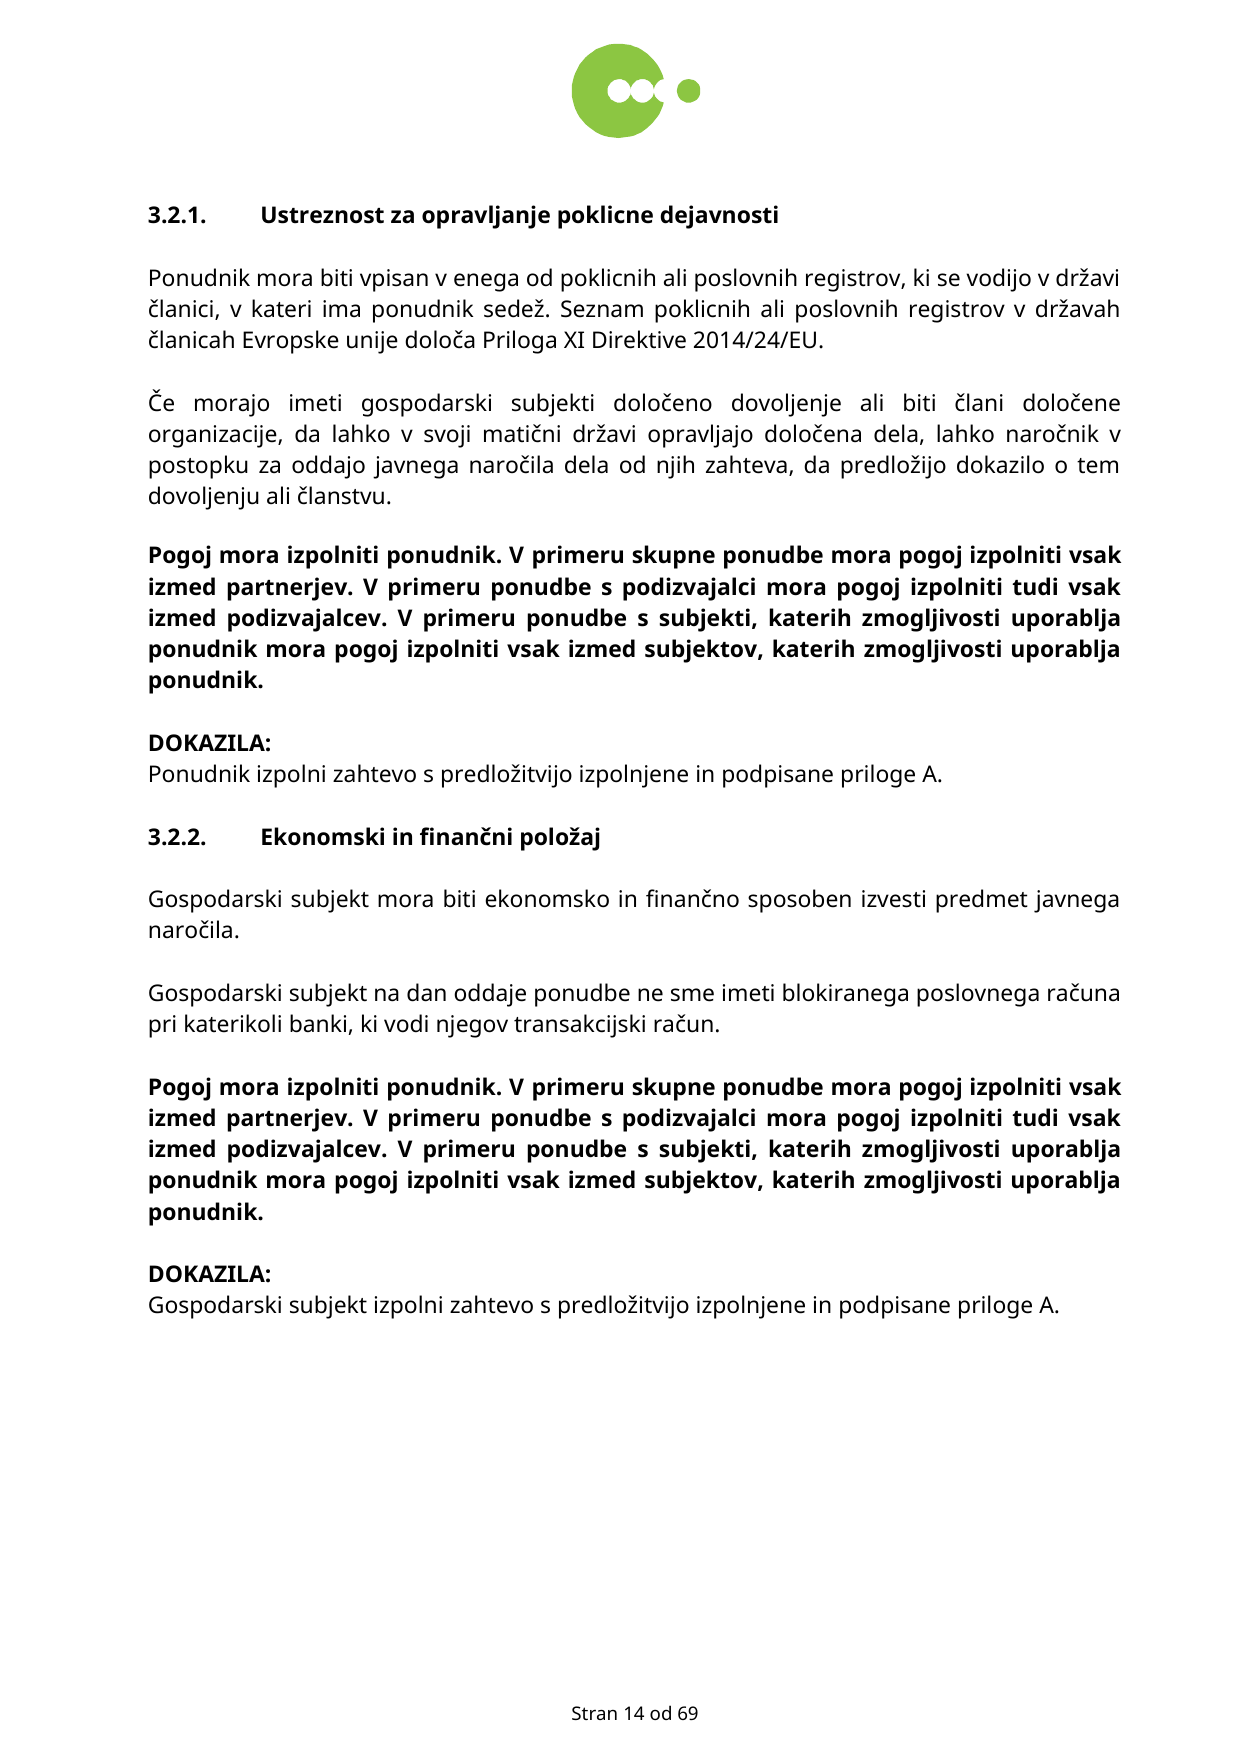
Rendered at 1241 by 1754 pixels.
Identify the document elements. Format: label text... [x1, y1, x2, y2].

text DOKAZILA: [148, 727, 1122, 758]
text Ponudnik mora biti vpisan v enega od poklicnih ali poslovnih registrov, ki se vodijo v državi članici, v kateri ima ponudnik sedež. Seznam poklicnih ali poslovnih registrov v državah članicah Evropske unije določa Priloga XI Direktive 2014/24/EU. [148, 261, 1122, 355]
text Gospodarski subjekt mora biti ekonomsko in finančno sposoben izvesti predmet javnega naročila. [148, 883, 1122, 946]
text Gospodarski subjekt na dan oddaje ponudbe ne sme imeti blokiranega poslovnega računa pri katerikoli banki, ki vodi njegov transakcijski račun. [148, 977, 1122, 1039]
text Če morajo imeti gospodarski subjekti določeno dovoljenje ali biti člani določene organizacije, da lahko v svoji matični državi opravljajo določena dela, lahko naročnik v postopku za oddajo javnega naročila dela od njih zahteva, da predložijo dokazilo o tem dovoljenju ali članstvu. [148, 386, 1122, 511]
text Pogoj mora izpolniti ponudnik. V primeru skupne ponudbe mora pogoj izpolniti vsak izmed partnerjev. V primeru ponudbe s podizvajalci mora pogoj izpolniti tudi vsak izmed podizvajalcev. V primeru ponudbe s subjekti, katerih zmogljivosti uporablja ponudnik mora pogoj izpolniti vsak izmed subjektov, katerih zmogljivosti uporablja ponudnik. [148, 1071, 1122, 1227]
text Pogoj mora izpolniti ponudnik. V primeru skupne ponudbe mora pogoj izpolniti vsak izmed partnerjev. V primeru ponudbe s podizvajalci mora pogoj izpolniti tudi vsak izmed podizvajalcev. V primeru ponudbe s subjekti, katerih zmogljivosti uporablja ponudnik mora pogoj izpolniti vsak izmed subjektov, katerih zmogljivosti uporablja ponudnik. [148, 539, 1122, 696]
list Ekonomski in finančni položaj [148, 821, 1122, 852]
list Ustreznost za opravljanje poklicne dejavnosti [148, 199, 1122, 230]
text Gospodarski subjekt izpolni zahtevo s predložitvijo izpolnjene in podpisane priloge A. [148, 1289, 1122, 1321]
text DOKAZILA: [148, 1258, 1122, 1289]
text Ponudnik izpolni zahtevo s predložitvijo izpolnjene in podpisane priloge A. [148, 758, 1122, 789]
